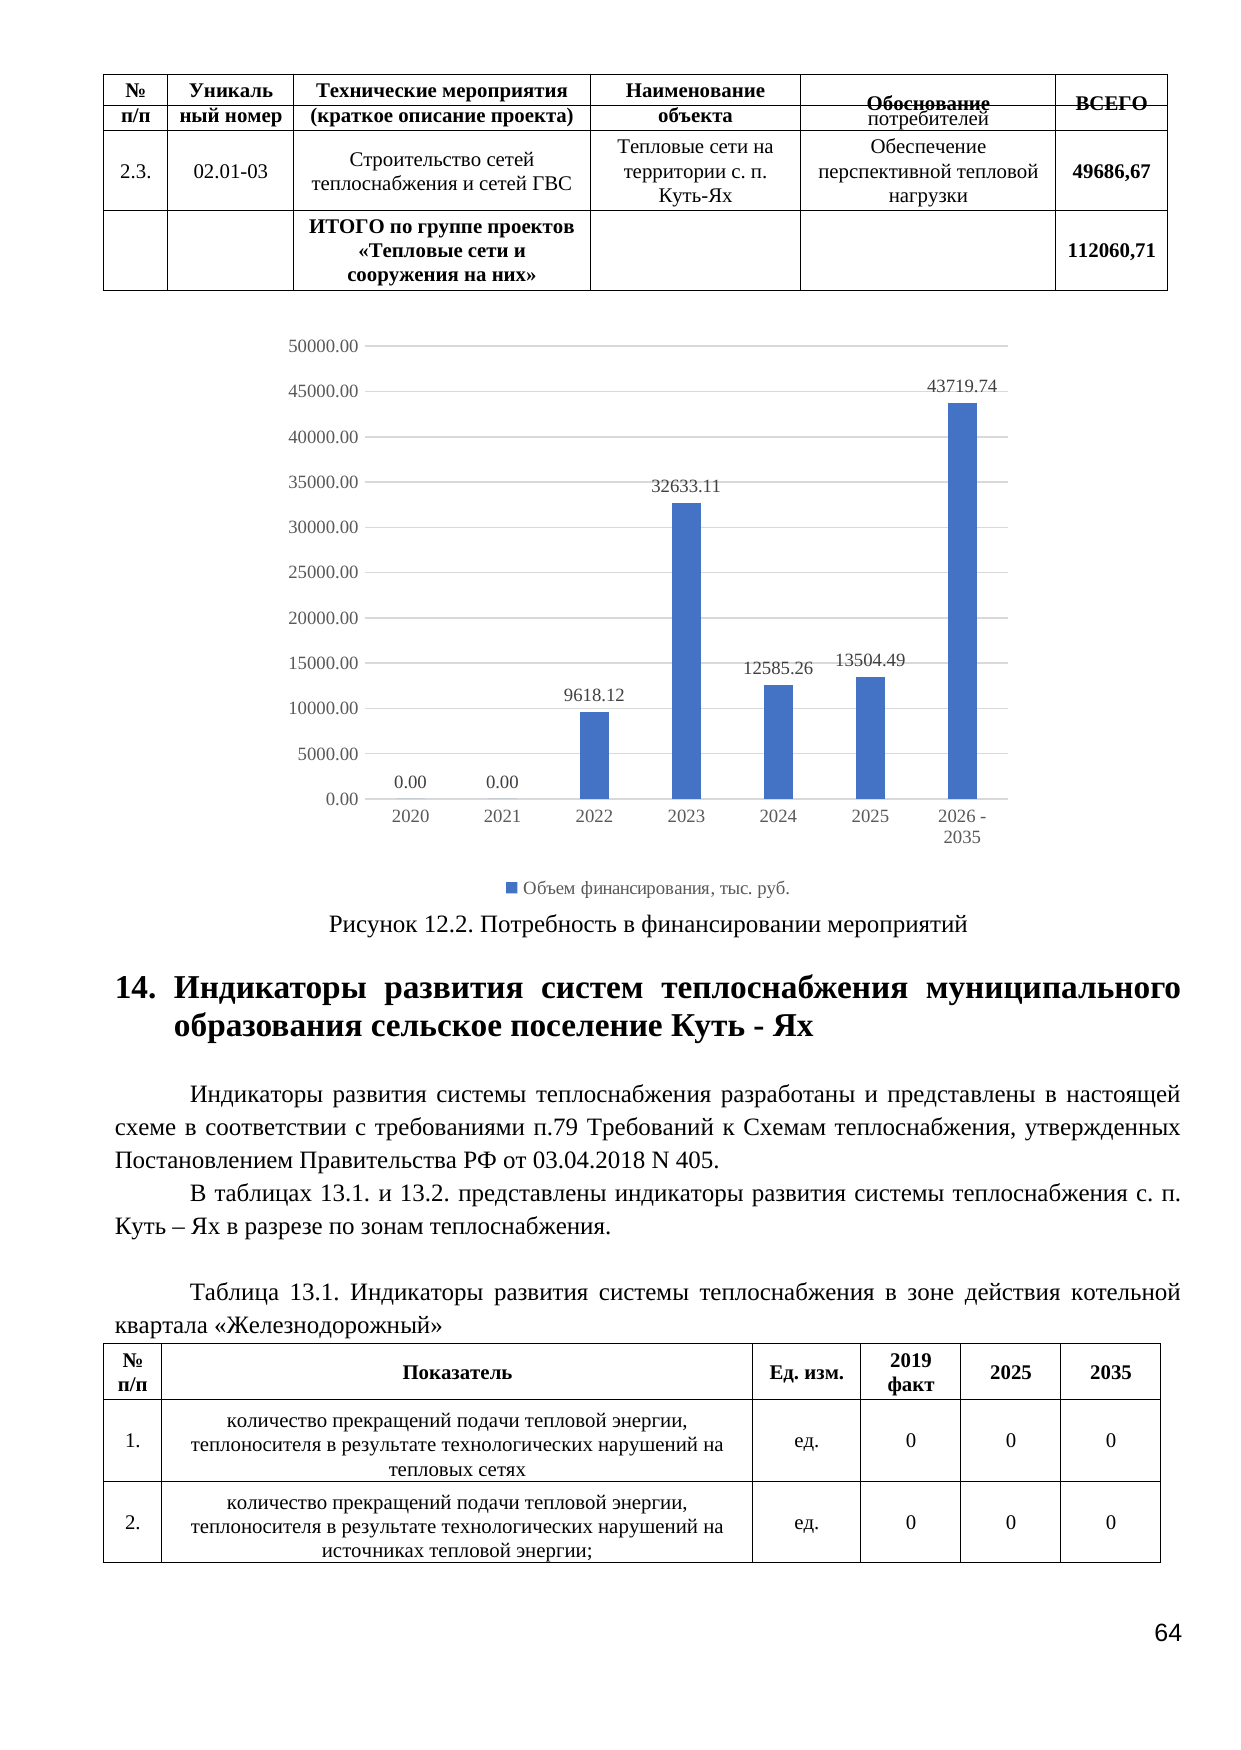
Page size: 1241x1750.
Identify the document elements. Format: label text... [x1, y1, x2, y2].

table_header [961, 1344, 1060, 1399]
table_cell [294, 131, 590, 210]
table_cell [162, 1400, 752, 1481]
text Таблица 13.1. Индикаторы развития системы теплоснабжения в зоне действия котельной квартала «Железнодорожный» [114, 1277, 1182, 1339]
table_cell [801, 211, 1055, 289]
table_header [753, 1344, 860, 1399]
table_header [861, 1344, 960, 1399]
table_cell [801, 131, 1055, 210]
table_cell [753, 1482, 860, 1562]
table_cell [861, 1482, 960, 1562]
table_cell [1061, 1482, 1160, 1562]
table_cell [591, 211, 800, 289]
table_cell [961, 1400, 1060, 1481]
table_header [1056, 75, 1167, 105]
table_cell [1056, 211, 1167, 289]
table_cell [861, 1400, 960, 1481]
text Рисунок 12.2. Потребность в финансировании мероприятий [114, 909, 1182, 938]
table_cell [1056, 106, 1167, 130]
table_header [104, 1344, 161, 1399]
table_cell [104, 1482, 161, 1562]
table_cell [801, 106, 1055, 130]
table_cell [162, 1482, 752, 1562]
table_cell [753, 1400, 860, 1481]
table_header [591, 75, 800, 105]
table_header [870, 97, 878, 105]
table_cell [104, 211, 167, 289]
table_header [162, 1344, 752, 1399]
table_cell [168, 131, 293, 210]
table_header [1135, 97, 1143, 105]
list Индикаторы развития систем теплоснабжения муниципального образования сельское поселение Куть - Ях [114, 967, 1182, 1044]
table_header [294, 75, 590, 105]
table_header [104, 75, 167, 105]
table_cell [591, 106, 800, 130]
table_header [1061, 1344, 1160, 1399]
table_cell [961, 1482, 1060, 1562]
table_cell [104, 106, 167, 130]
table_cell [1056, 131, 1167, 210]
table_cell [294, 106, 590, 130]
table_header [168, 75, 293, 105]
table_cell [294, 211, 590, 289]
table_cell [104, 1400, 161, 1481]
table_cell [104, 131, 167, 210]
text В таблицах 13.1. и 13.2. представлены индикаторы развития системы теплоснабжения с. п. Куть – Ях в разрезе по зонам теплоснабжения. [114, 1178, 1182, 1240]
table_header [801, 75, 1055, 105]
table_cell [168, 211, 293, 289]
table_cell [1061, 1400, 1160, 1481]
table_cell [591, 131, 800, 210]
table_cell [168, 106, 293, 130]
text Индикаторы развития системы теплоснабжения разработаны и представлены в настоящей схеме в соответствии с требованиями п.79 Требований к Схемам теплоснабжения, утвержденных Постановлением Правительства РФ от 03.04.2018 N 405. [114, 1079, 1182, 1174]
